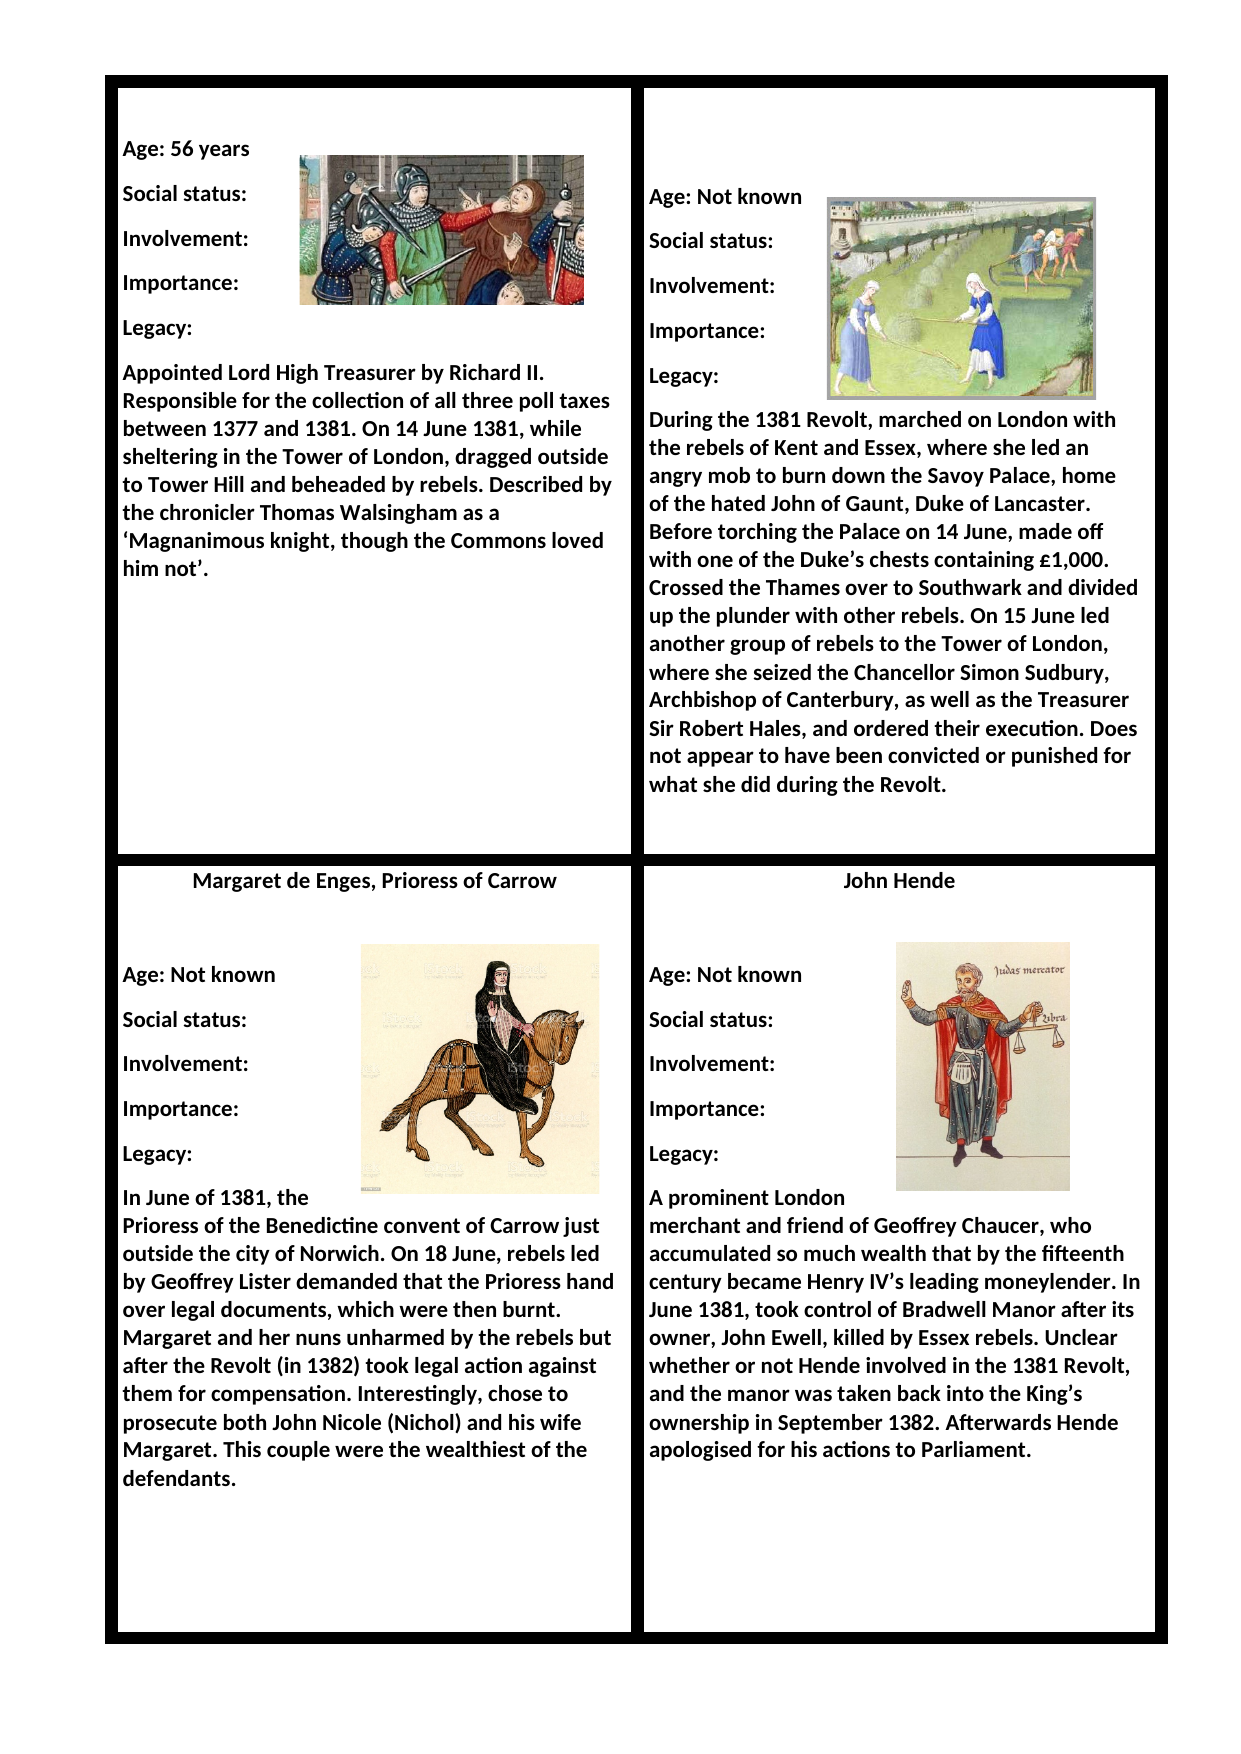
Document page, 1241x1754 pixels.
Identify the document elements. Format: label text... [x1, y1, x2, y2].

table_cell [118, 88, 631, 854]
picture [360, 944, 600, 1194]
picture [896, 942, 1070, 1191]
picture [299, 155, 584, 305]
table_cell Margaret de Enges, Prioress of Carrow Age: Not known Social status: Involvement: Importance: Legacy: In June of 1381, the Prioress of the Benedictine convent of Carrow just outside the city of Norwich. On 18 June, rebels led by Geoffrey Lister demanded that the Prioress hand over legal documents, which were then burnt. Margaret and her nuns unharmed by the rebels but after the Revolt (in 1382) took legal action against them for compensation. Interestingly, chose to prosecute both John Nicole (Nichol) and his wife Margaret. This couple were the wealthiest of the defendants. [118, 866, 631, 1632]
table_cell John Hende Age: Not known Social status: Involvement: Importance: Legacy: A prominent London merchant and friend of Geoffrey Chaucer, who accumulated so much wealth that by the fifteenth century became Henry IV’s leading moneylender. In June 1381, took control of Bradwell Manor after its owner, John Ewell, killed by Essex rebels. Unclear whether or not Hende involved in the 1381 Revolt, and the manor was taken back into the King’s ownership in September 1382. Afterwards Hende apologised for his actions to Parliament. [644, 866, 1155, 1632]
picture [826, 197, 1097, 400]
